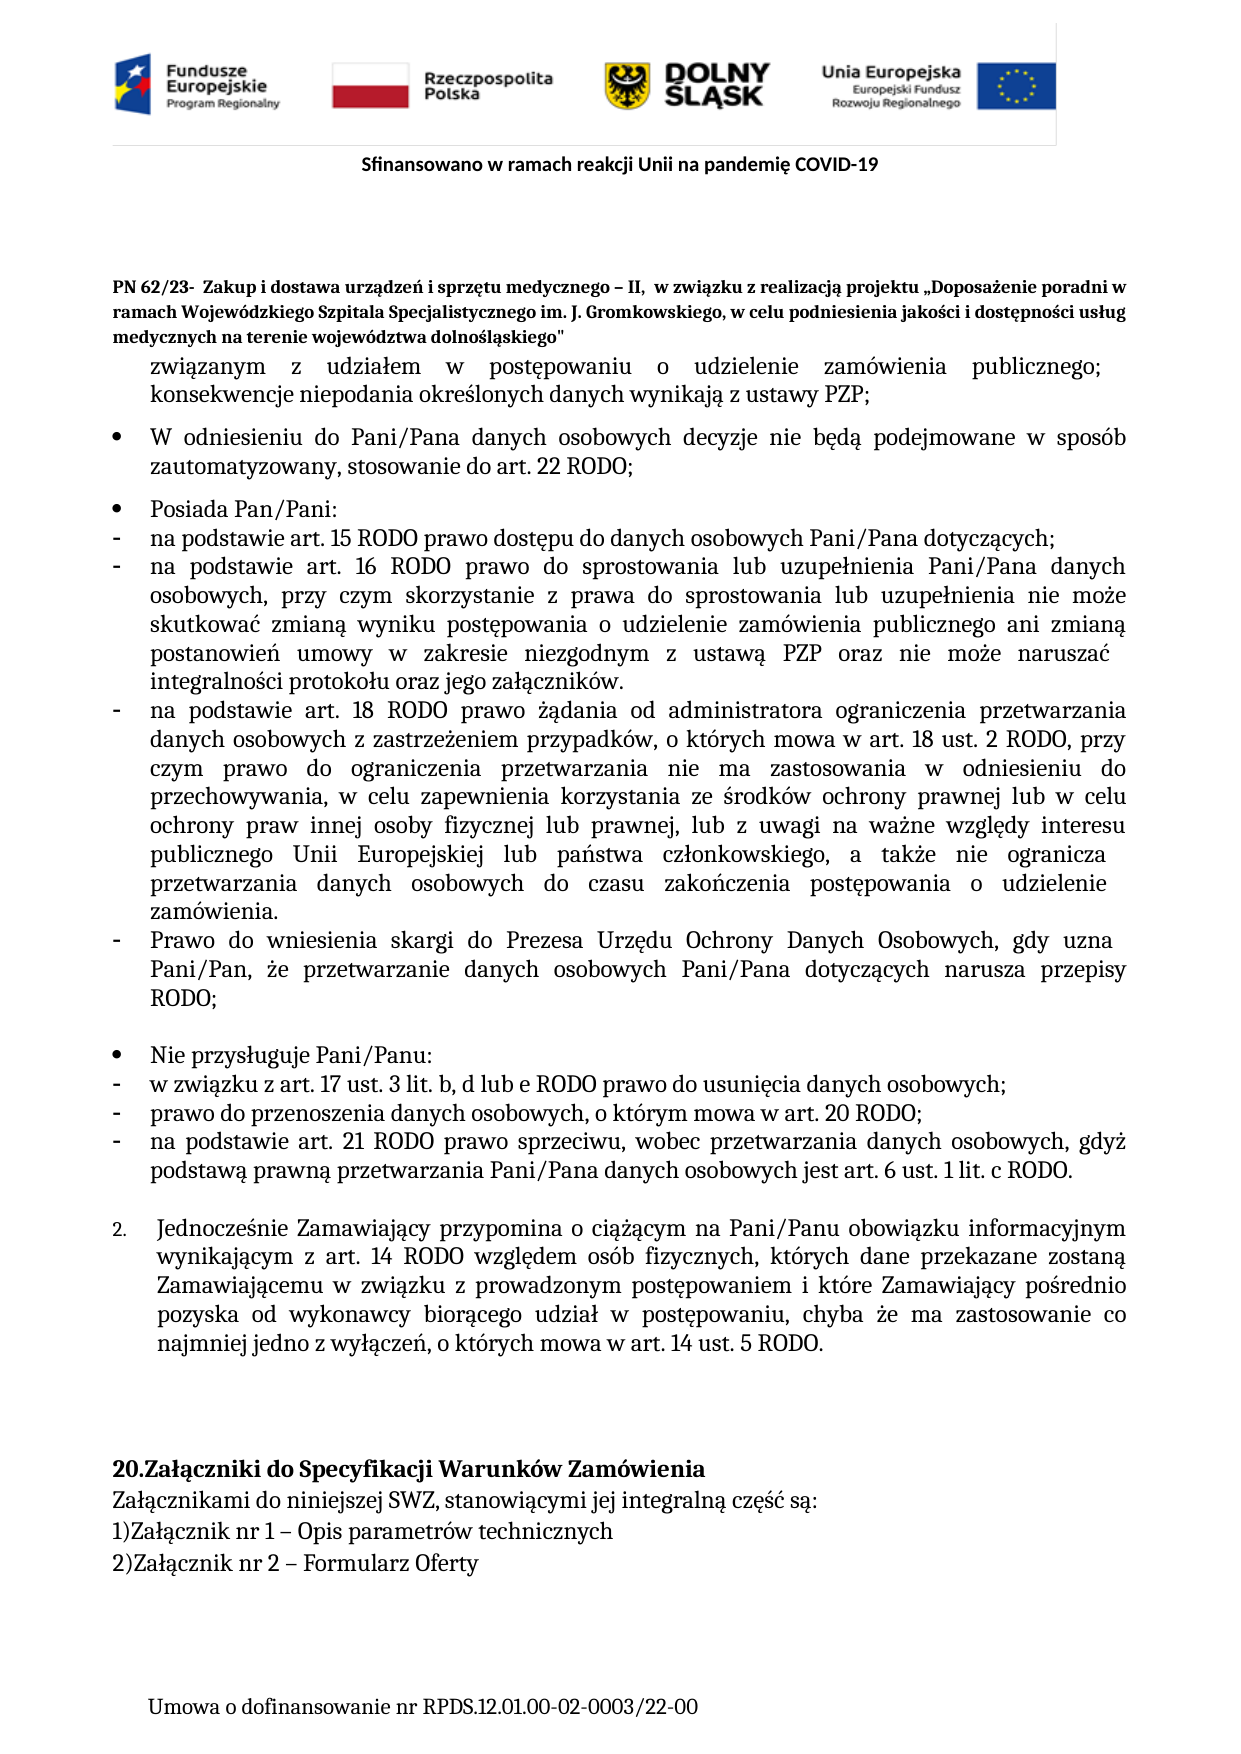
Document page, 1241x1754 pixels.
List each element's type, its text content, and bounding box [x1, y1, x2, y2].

list na podstawie art. 21 RODO prawo sprzeciwu, wobec przetwarzania danych osobowych, gdyż podstawą prawną przetwarzania Pani/Pana danych osobowych jest art. 6 ust. 1 lit. c RODO. [112, 1127, 1128, 1185]
text Załącznikami do niniejszej SWZ, stanowiącymi jej integralną część są: [112, 1488, 1088, 1513]
text 2)Załącznik nr 2 – Formularz Oferty [112, 1551, 1088, 1576]
list Jednocześnie Zamawiający przypomina o ciążącym na Pani/Panu obowiązku informacyjnym wynikającym z art. 14 RODO względem osób fizycznych, których dane przekazane zostaną Zamawiającemu w związku z prowadzonym postępowaniem i które Zamawiający pośrednio pozyska od wykonawcy biorącego udział w postępowaniu, chyba że ma zastosowanie co najmniej jedno z wyłączeń, o których mowa w art. 14 ust. 5 RODO. [112, 1213, 1128, 1357]
picture [112, 23, 1058, 147]
list w związku z art. 17 ust. 3 lit. b, d lub e RODO prawo do usunięcia danych osobowych; [112, 1070, 1128, 1098]
list Prawo do wniesienia skargi do Prezesa Urzędu Ochrony Danych Osobowych, gdy uzna Pani/Pan, że przetwarzanie danych osobowych Pani/Pana dotyczących narusza przepisy RODO; [112, 926, 1128, 1012]
list na podstawie art. 15 RODO prawo dostępu do danych osobowych Pani/Pana dotyczących; [112, 523, 1128, 552]
text 1)Załącznik nr 1 – Opis parametrów technicznych [112, 1520, 1088, 1545]
text 20. Załączniki do Specyfikacji Warunków Zamówienia [112, 1457, 1128, 1482]
list W odniesieniu do Pani/Pana danych osobowych decyzje nie będą podejmowane w sposób zautomatyzowany, stosowanie do art. 22 RODO; [112, 423, 1128, 481]
list Posiada Pan/Pani: [112, 495, 1128, 523]
list na podstawie art. 18 RODO prawo żądania od administratora ograniczenia przetwarzania danych osobowych z zastrzeżeniem przypadków, o których mowa w art. 18 ust. 2 RODO, przy czym prawo do ograniczenia przetwarzania nie ma zastosowania w odniesieniu do przechowywania, w celu zapewnienia korzystania ze środków ochrony prawnej lub w celu ochrony praw innej osoby fizycznej lub prawnej, lub z uwagi na ważne względy interesu publicznego Unii Europejskiej lub państwa członkowskiego, a także nie ogranicza przetwarzania danych osobowych do czasu zakończenia postępowania o udzielenie zamówienia. [112, 696, 1128, 926]
list na podstawie art. 16 RODO prawo do sprostowania lub uzupełnienia Pani/Pana danych osobowych, przy czym skorzystanie z prawa do sprostowania lub uzupełnienia nie może skutkować zmianą wyniku postępowania o udzielenie zamówienia publicznego ani zmianą postanowień umowy w zakresie niezgodnym z ustawą PZP oraz nie może naruszać integralności protokołu oraz jego załączników. [112, 552, 1128, 696]
list Nie przysługuje Pani/Panu: [112, 1041, 1128, 1070]
list prawo do przenoszenia danych osobowych, o którym mowa w art. 20 RODO; [112, 1098, 1128, 1127]
